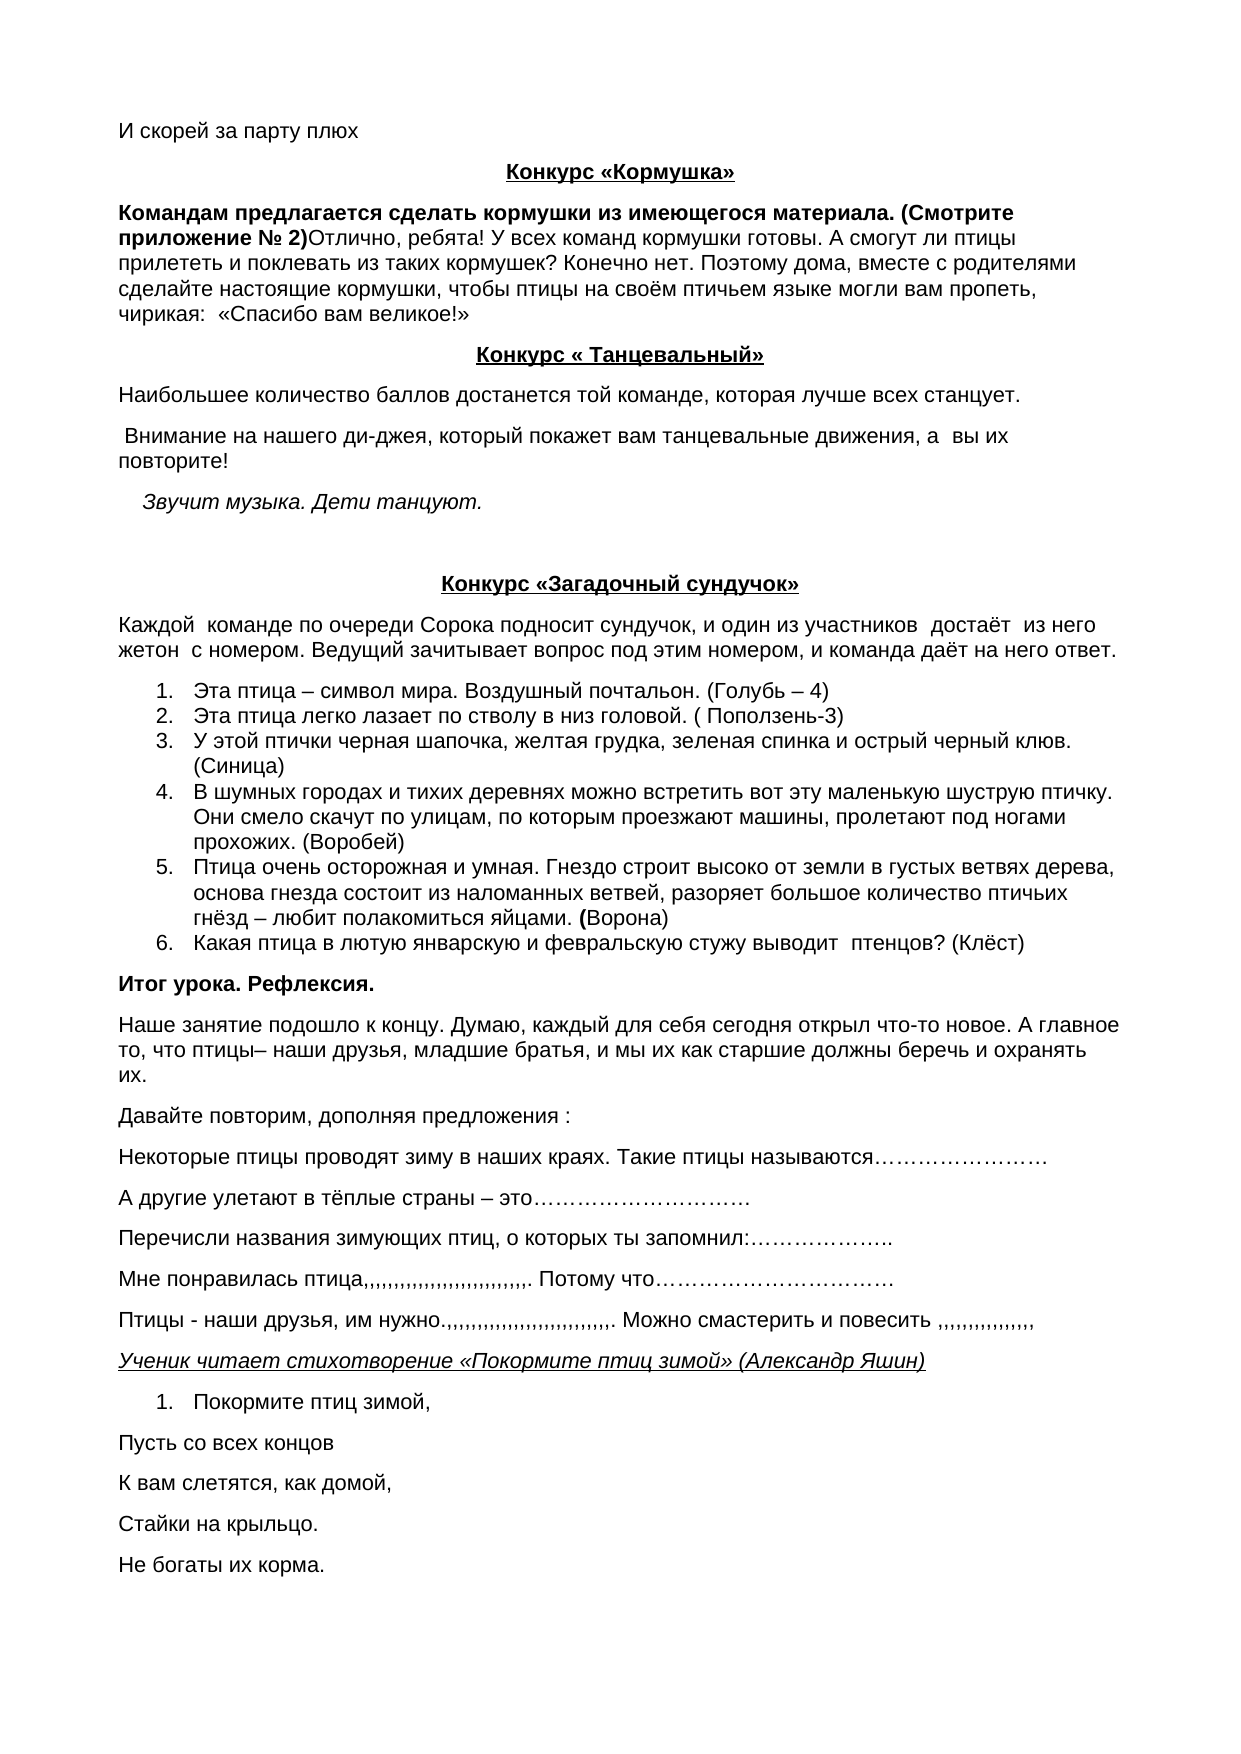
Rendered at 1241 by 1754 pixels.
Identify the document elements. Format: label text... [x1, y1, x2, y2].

text Перечисли названия зимующих птиц, о которых ты запомнил:……………….. [118, 1225, 1122, 1250]
list Птица очень осторожная и умная. Гнездо строит высоко от земли в густых ветвях дерева, основа гнезда состоит из наломанных ветвей, разоряет большое количество птичьих гнёзд – любит полакомиться яйцами. (Ворона) [156, 854, 1122, 930]
text Конкурс «Кормушка» [118, 159, 1122, 184]
text Командам предлагается сделать кормушки из имеющегося материала. (Смотрите приложение № 2)Отлично, ребята! У всех команд кормушки готовы. А смогут ли птицы прилететь и поклевать из таких кормушек? Конечно нет. Поэтому дома, вместе с родителями сделайте настоящие кормушки, чтобы птицы на своём птичьем языке могли вам пропеть, чирикая: «Спасибо вам великое!» [118, 200, 1122, 326]
text Конкурс « Танцевальный» [118, 341, 1122, 367]
text Некоторые птицы проводят зиму в наших краях. Такие птицы называются…………………… [118, 1143, 1122, 1169]
text Стайки на крыльцо. [118, 1511, 1122, 1536]
text Пусть со всех концов [118, 1429, 1122, 1454]
list У этой птички черная шапочка, желтая грудка, зеленая спинка и острый черный клюв. (Синица) [156, 728, 1122, 778]
text А другие улетают в тёплые страны – это………………………… [118, 1184, 1122, 1209]
text К вам слетятся, как домой, [118, 1470, 1122, 1495]
text Каждой команде по очереди Сорока подносит сундучок, и один из участников достаёт из него жетон с номером. Ведущий зачитывает вопрос под этим номером, и команда даёт на него ответ. [118, 612, 1122, 662]
text Давайте повторим, дополняя предложения : [118, 1103, 1122, 1128]
list В шумных городах и тихих деревнях можно встретить вот эту маленькую шуструю птичку. Они смело скачут по улицам, по которым проезжают машины, пролетают под ногами прохожих. (Воробей) [156, 778, 1122, 854]
text Конкурс «Загадочный сундучок» [118, 571, 1122, 596]
text И скорей за парту плюх [118, 118, 1122, 143]
text Птицы - наши друзья, им нужно.,,,,,,,,,,,,,,,,,,,,,,,,,,,. Можно смастерить и повесить ,,,,,,,,,,,,,,,, [118, 1307, 1122, 1332]
text Наибольшее количество баллов достанется той команде, которая лучше всех станцует. [118, 382, 1122, 407]
text Мне понравилась птица,,,,,,,,,,,,,,,,,,,,,,,,,,,. Потому что…………………………… [118, 1266, 1122, 1291]
text Не богаты их корма. [118, 1552, 1122, 1577]
text Внимание на нашего ди-джея, который покажет вам танцевальные движения, а вы их повторите! [118, 423, 1122, 473]
list Какая птица в лютую январскую и февральскую стужу выводит птенцов? (Клёст) [156, 930, 1122, 955]
text Ученик читает стихотворение «Покормите птиц зимой» (Александр Яшин) [118, 1348, 1122, 1373]
text Звучит музыка. Дети танцуют. [118, 489, 1122, 514]
list Эта птица легко лазает по стволу в низ головой. ( Поползень-3) [156, 703, 1122, 728]
text Наше занятие подошло к концу. Думаю, каждый для себя сегодня открыл что-то новое. А главное то, что птицы– наши друзья, младшие братья, и мы их как старшие должны беречь и охранять их. [118, 1011, 1122, 1087]
text Итог урока. Рефлексия. [118, 971, 1122, 996]
list Эта птица – символ мира. Воздушный почтальон. (Голубь – 4) [156, 678, 1122, 703]
list Покормите птиц зимой, [156, 1388, 1122, 1414]
